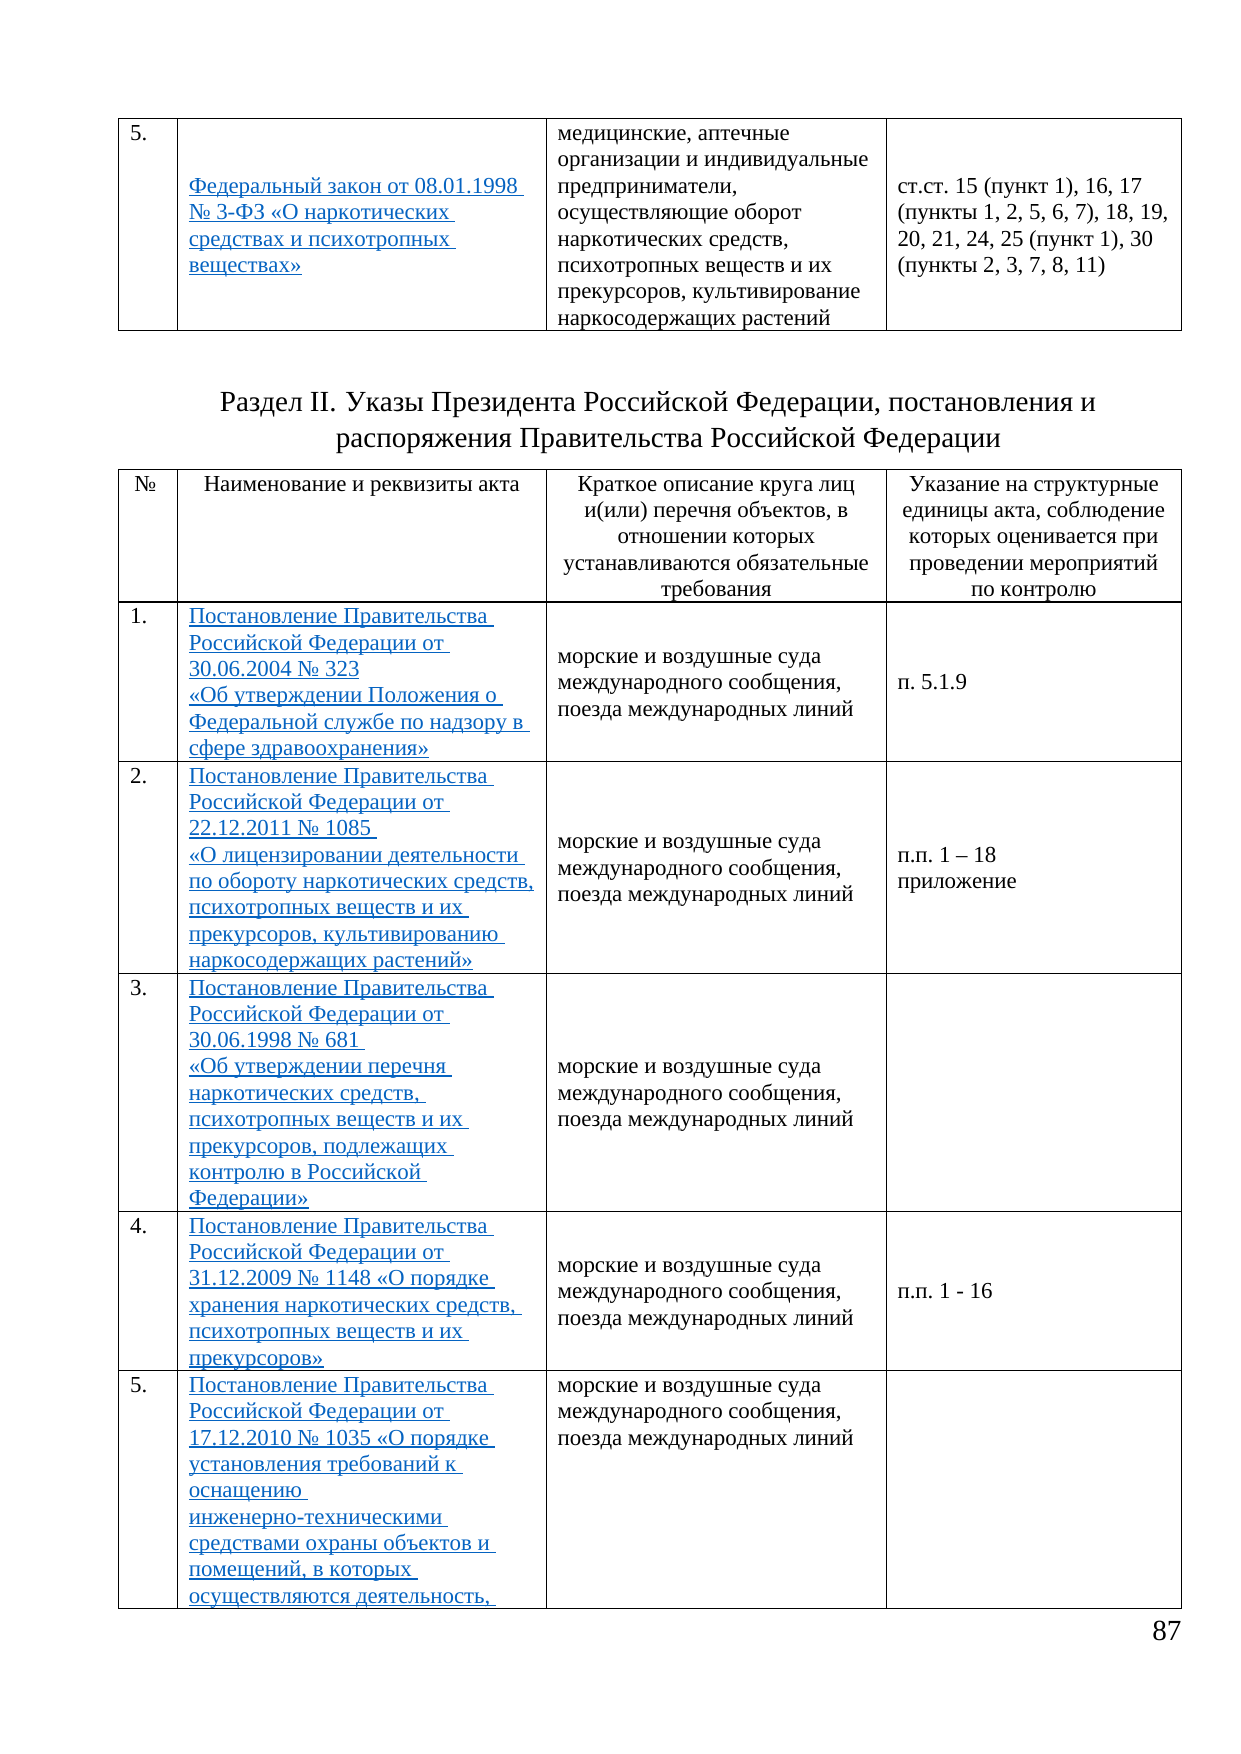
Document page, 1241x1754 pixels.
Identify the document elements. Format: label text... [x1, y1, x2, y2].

table_header Наименование и реквизиты акта [178, 470, 546, 601]
table_cell [887, 1371, 1181, 1608]
table_cell Федеральный закон от 08.01.1998 № 3-ФЗ «О наркотических средствах и психотропных веществах» [178, 119, 546, 330]
table_cell Постановление Правительства Российской Федерации от 30.06.2004 № 323 «Об утверждении Положения о Федеральной службе по надзору в сфере здравоохранения» [178, 603, 546, 761]
table_cell морские и воздушные суда международного сообщения, поезда международных линий [547, 1212, 886, 1370]
table_cell [119, 119, 177, 330]
table_cell ст.ст. 15 (пункт 1), 16, 17 (пункты 1, 2, 5, 6, 7), 18, 19, 20, 21, 24, 25 (пункт 1), 30 (пункты 2, 3, 7, 8, 11) [887, 119, 1181, 330]
table_cell [119, 1371, 177, 1608]
table_cell Постановление Правительства Российской Федерации от 30.06.1998 № 681 «Об утверждении перечня наркотических средств, психотропных веществ и их прекурсоров, подлежащих контролю в Российской Федерации» [178, 974, 546, 1211]
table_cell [178, 1371, 546, 1608]
subtitle Указы Президента Российской Федерации, постановления и распоряжения Правительства Российской Федерации [156, 384, 1181, 453]
table_cell [887, 974, 1181, 1211]
table_cell [119, 1212, 177, 1370]
table_cell п.п. 1 - 16 [887, 1212, 1181, 1370]
table_cell морские и воздушные суда международного сообщения, поезда международных линий [547, 762, 886, 972]
table_cell Постановление Правительства Российской Федерации от 31.12.2009 № 1148 «О порядке хранения наркотических средств, психотропных веществ и их прекурсоров» [178, 1212, 546, 1370]
table_cell [119, 974, 177, 1211]
table_header Краткое описание круга лиц и(или) перечня объектов, в отношении которых устанавливаются обязательные требования [547, 470, 886, 601]
table_cell морские и воздушные суда международного сообщения, поезда международных линий [547, 974, 886, 1211]
table_cell [119, 762, 177, 972]
table_cell п.п. 1 – 18 приложение [887, 762, 1181, 972]
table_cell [547, 1371, 886, 1608]
table_header Указание на структурные единицы акта, соблюдение которых оценивается при проведении мероприятий по контролю [887, 470, 1181, 601]
table_cell Постановление Правительства Российской Федерации от 22.12.2011 № 1085 «О лицензировании деятельности по обороту наркотических средств, психотропных веществ и их прекурсоров, культивированию наркосодержащих растений» [178, 762, 546, 972]
table_cell морские и воздушные суда международного сообщения, поезда международных линий [547, 603, 886, 761]
table_cell [119, 603, 177, 761]
table_header № [119, 470, 177, 601]
table_cell медицинские, аптечные организации и индивидуальные предприниматели, осуществляющие оборот наркотических средств, психотропных веществ и их прекурсоров, культивирование наркосодержащих растений [547, 119, 886, 330]
table_cell п. 5.1.9 [887, 603, 1181, 761]
